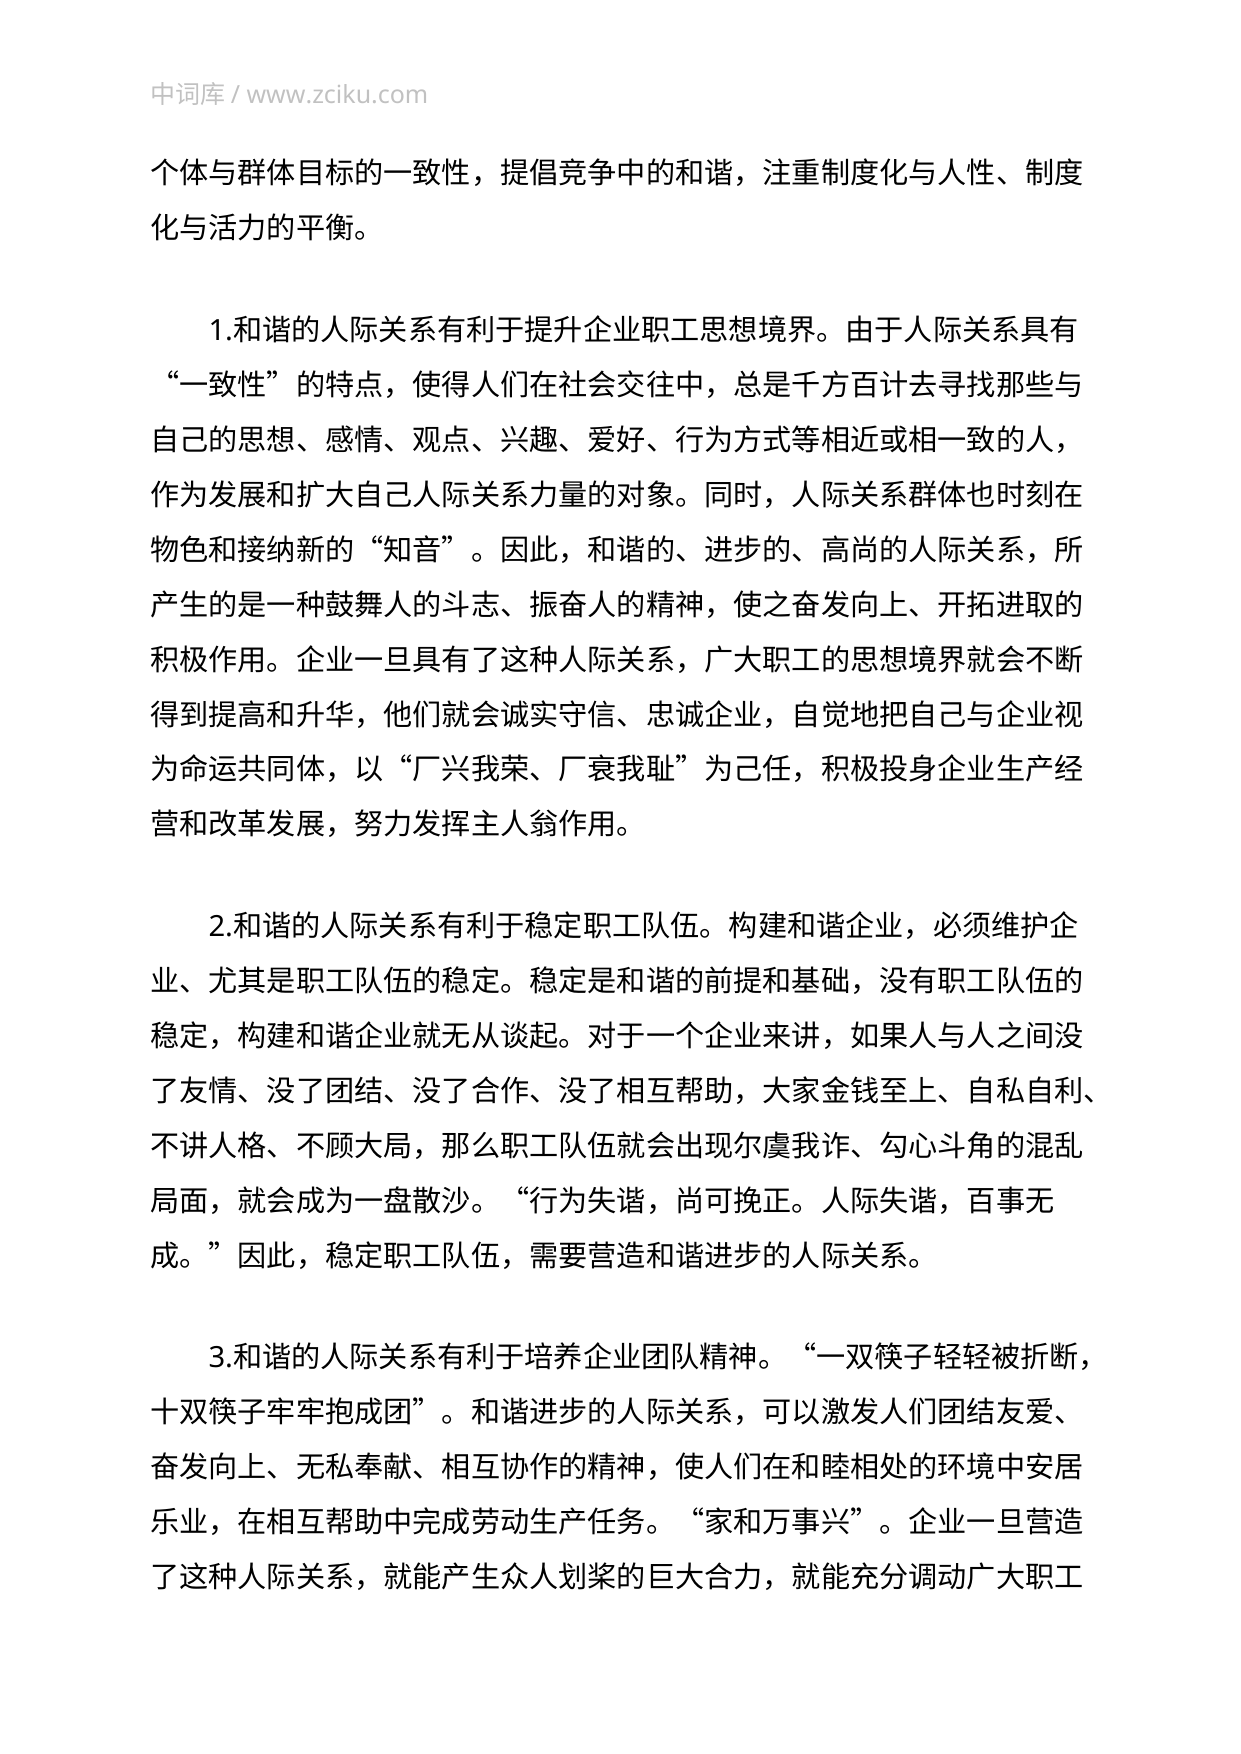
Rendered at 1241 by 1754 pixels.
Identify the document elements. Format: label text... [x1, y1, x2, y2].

text 1.和谐的人际关系有利于提升企业职工思想境界。由于人际关系具有“一致性”的特点，使得人们在社会交往中，总是千方百计去寻找那些与自己的思想、感情、观点、兴趣、爱好、行为方式等相近或相一致的人，作为发展和扩大自己人际关系力量的对象。同时，人际关系群体也时刻在物色和接纳新的“知音”。因此，和谐的、进步的、高尚的人际关系，所产生的是一种鼓舞人的斗志、振奋人的精神，使之奋发向上、开拓进取的积极作用。企业一旦具有了这种人际关系，广大职工的思想境界就会不断得到提高和升华，他们就会诚实守信、忠诚企业，自觉地把自己与企业视为命运共同体，以“厂兴我荣、厂衰我耻”为己任，积极投身企业生产经营和改革发展，努力发挥主人翁作用。 [150, 307, 1090, 843]
text 2.和谐的人际关系有利于稳定职工队伍。构建和谐企业，必须维护企业、尤其是职工队伍的稳定。稳定是和谐的前提和基础，没有职工队伍的稳定，构建和谐企业就无从谈起。对于一个企业来讲，如果人与人之间没了友情、没了团结、没了合作、没了相互帮助，大家金钱至上、自私自利、不讲人格、不顾大局，那么职工队伍就会出现尔虞我诈、勾心斗角的混乱局面，就会成为一盘散沙。“行为失谐，尚可挽正。人际失谐，百事无成。”因此，稳定职工队伍，需要营造和谐进步的人际关系。 [150, 903, 1090, 1274]
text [150, 150, 1090, 247]
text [150, 1334, 1090, 1596]
